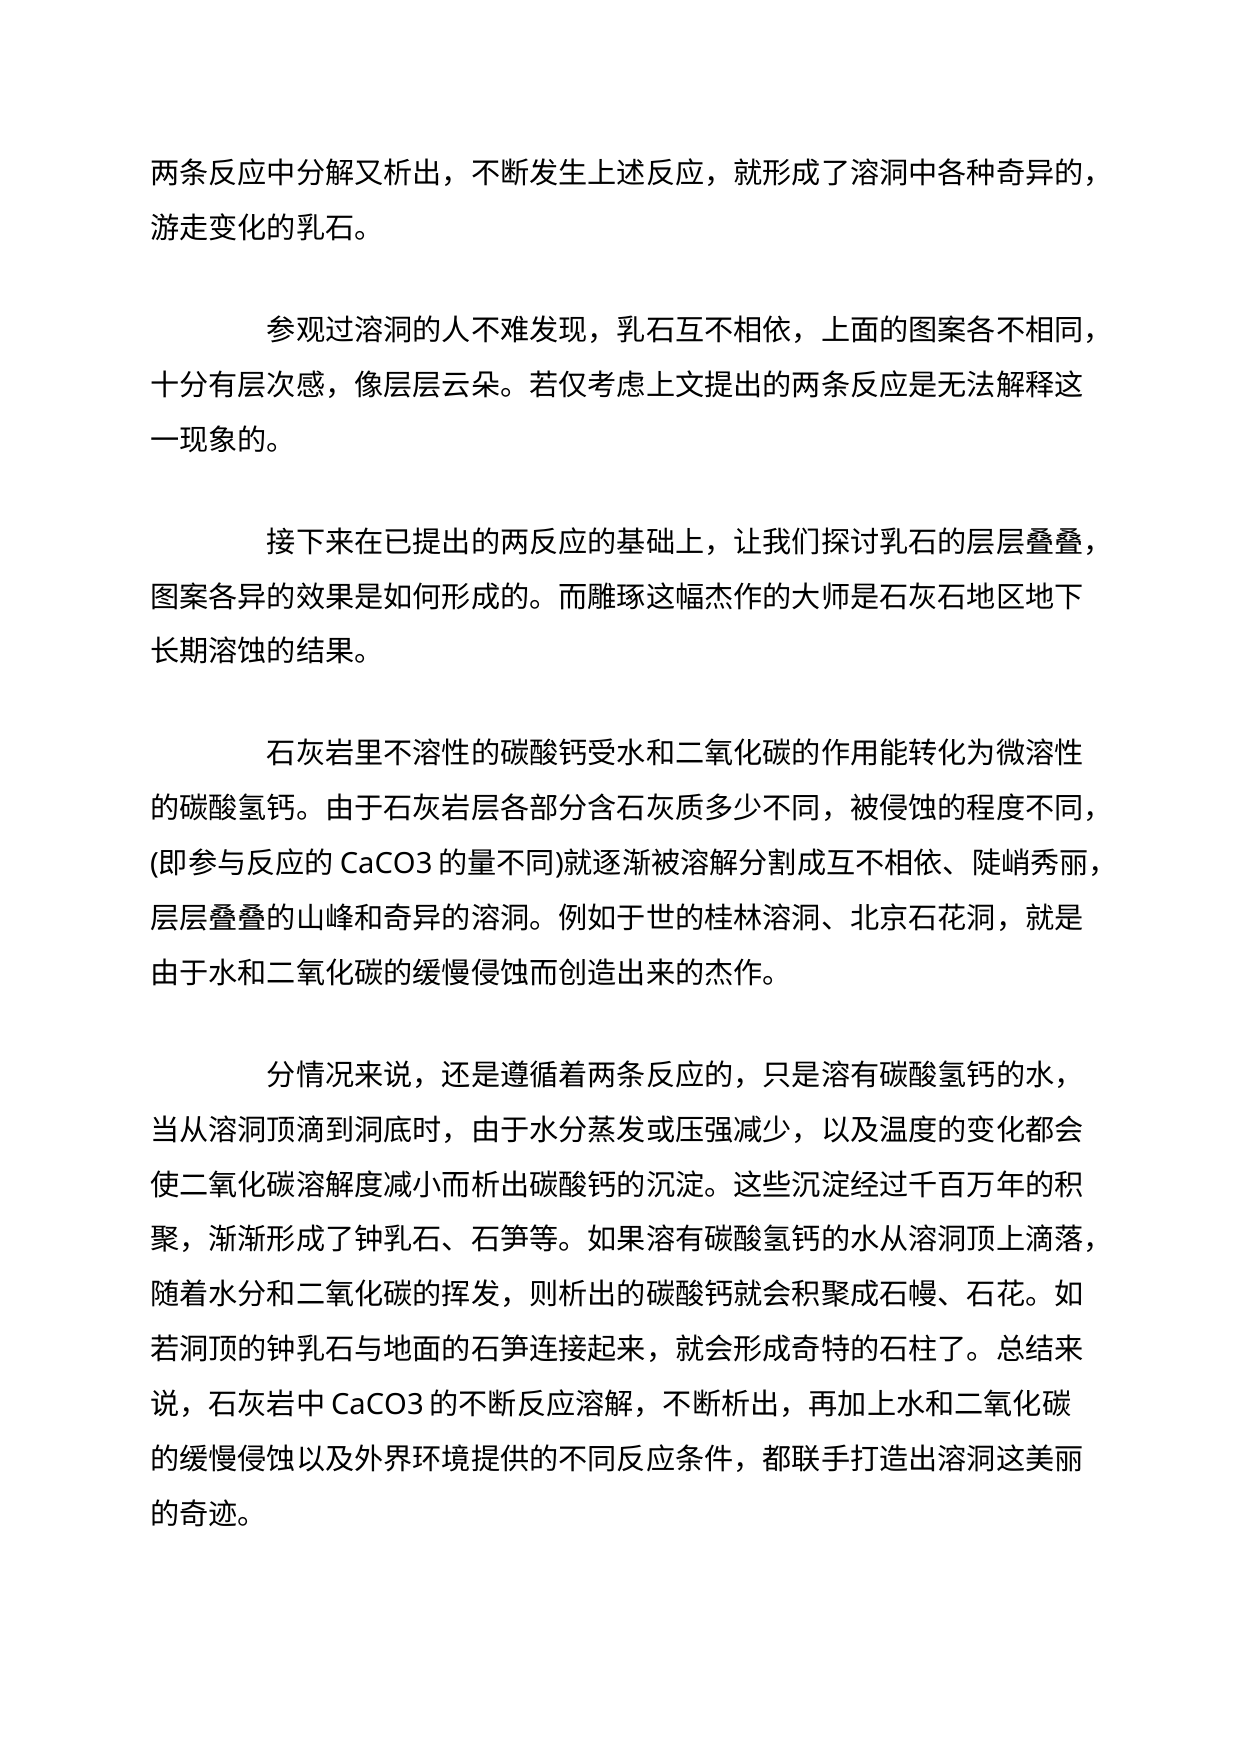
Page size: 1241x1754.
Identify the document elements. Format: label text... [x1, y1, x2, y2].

text 参观过溶洞的人不难发现，乳石互不相依，上面的图案各不相同，十分有层次感，像层层云朵。若仅考虑上文提出的两条反应是无法解释这一现象的。 [150, 307, 1090, 459]
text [150, 150, 1090, 247]
text 分情况来说，还是遵循着两条反应的，只是溶有碳酸氢钙的水，当从溶洞顶滴到洞底时，由于水分蒸发或压强减少，以及温度的变化都会使二氧化碳溶解度减小而析出碳酸钙的沉淀。这些沉淀经过千百万年的积聚，渐渐形成了钟乳石、石笋等。如果溶有碳酸氢钙的水从溶洞顶上滴落，随着水分和二氧化碳的挥发，则析出的碳酸钙就会积聚成石幔、石花。如若洞顶的钟乳石与地面的石笋连接起来，就会形成奇特的石柱了。总结来说，石灰岩中CaCO3的不断反应溶解，不断析出，再加上水和二氧化碳的缓慢侵蚀以及外界环境提供的不同反应条件，都联手打造出溶洞这美丽的奇迹。 [150, 1051, 1090, 1533]
text 石灰岩里不溶性的碳酸钙受水和二氧化碳的作用能转化为微溶性的碳酸氢钙。由于石灰岩层各部分含石灰质多少不同，被侵蚀的程度不同，(即参与反应的CaCO3的量不同)就逐渐被溶解分割成互不相依、陡峭秀丽，层层叠叠的山峰和奇异的溶洞。例如于世的桂林溶洞、北京石花洞，就是由于水和二氧化碳的缓慢侵蚀而创造出来的杰作。 [150, 730, 1090, 992]
text 接下来在已提出的两反应的基础上，让我们探讨乳石的层层叠叠，图案各异的效果是如何形成的。而雕琢这幅杰作的大师是石灰石地区地下长期溶蚀的结果。 [150, 518, 1090, 670]
